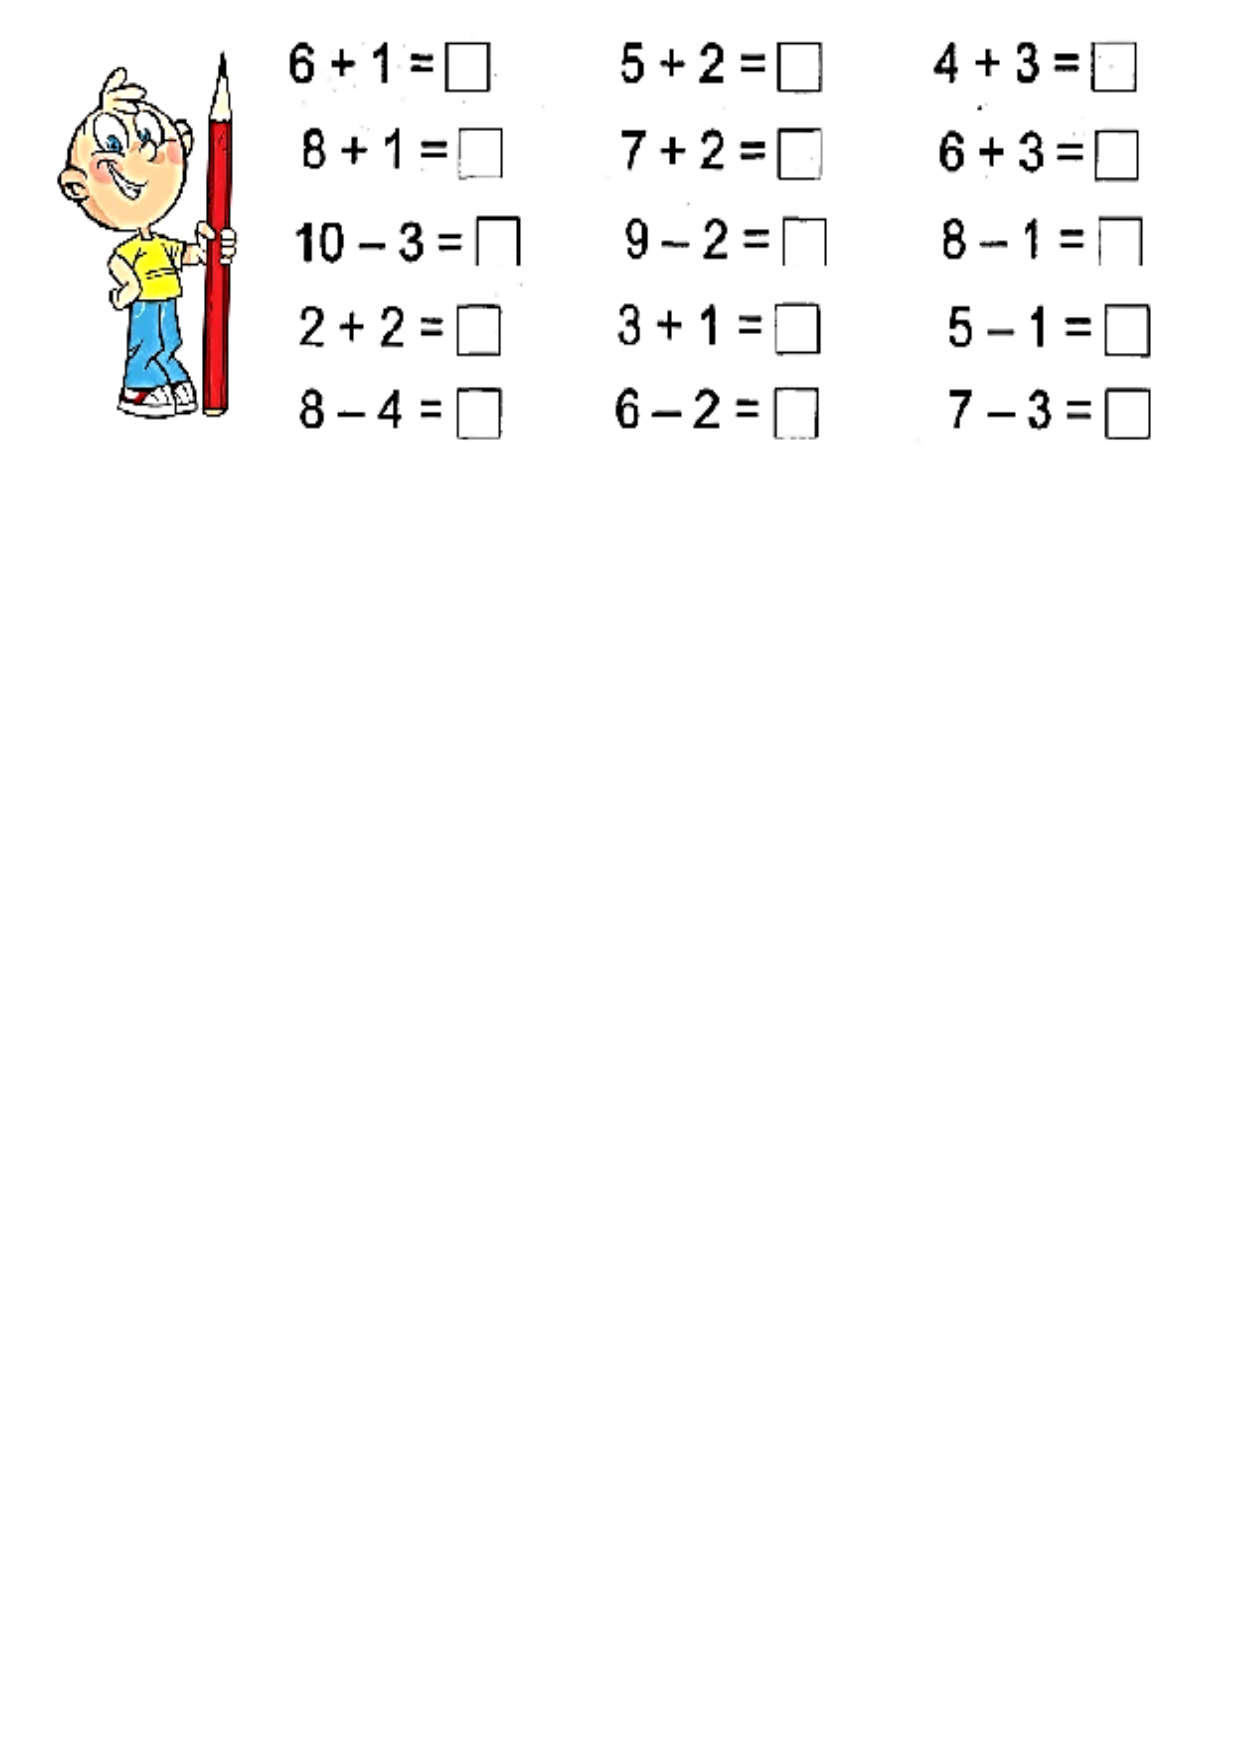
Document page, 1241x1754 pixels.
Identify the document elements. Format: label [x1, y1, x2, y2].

picture [55, 29, 1170, 449]
